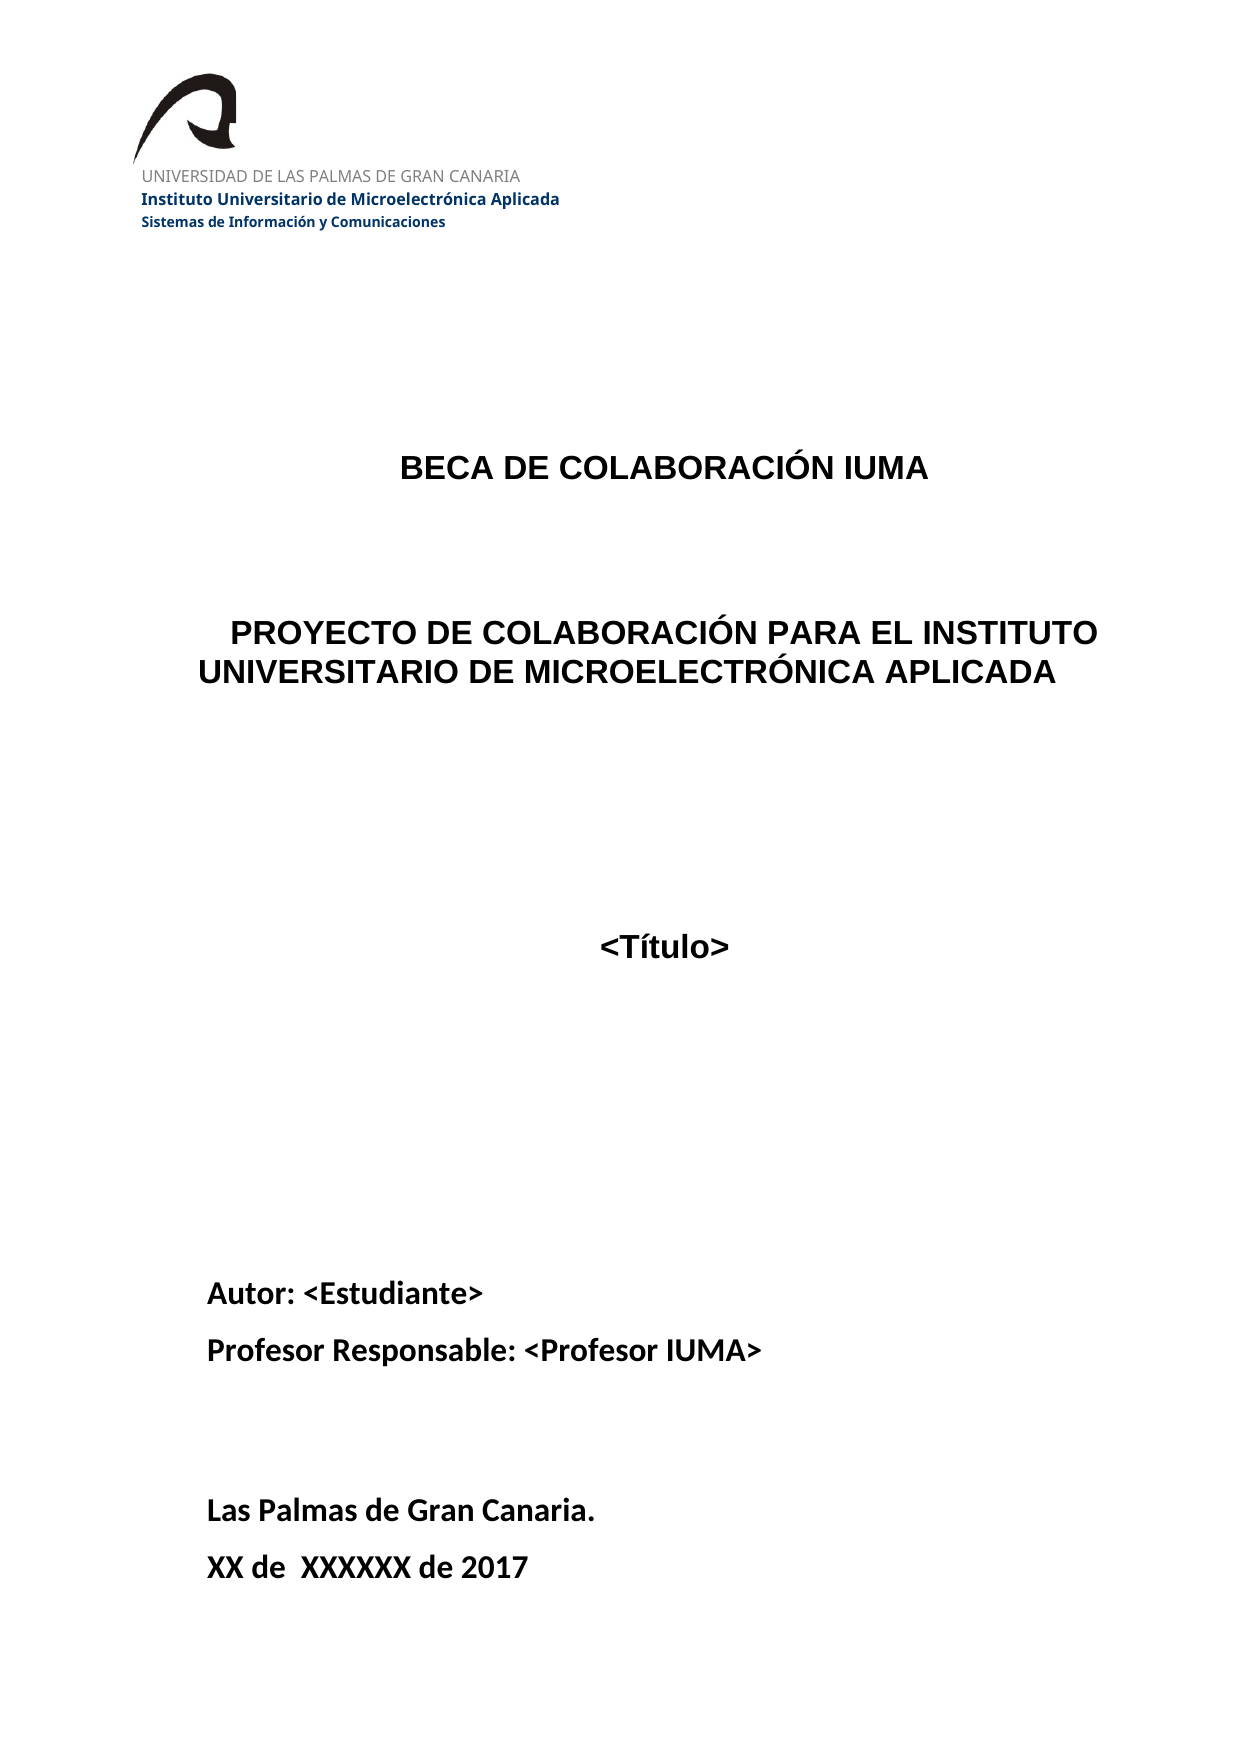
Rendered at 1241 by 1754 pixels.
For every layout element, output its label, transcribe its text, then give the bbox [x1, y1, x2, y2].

text Las Palmas de Gran Canaria. [133, 1489, 1122, 1530]
text PROYECTO DE COLABORACIÓN PARA EL INSTITUTO UNIVERSITARIO DE MICROELECTRÓNICA APLICADA [133, 613, 1122, 690]
text <Título> [133, 927, 1122, 966]
text Profesor Responsable: <Profesor IUMA> [133, 1329, 1122, 1370]
picture [132, 73, 237, 165]
text BECA DE COLABORACIÓN IUMA [133, 448, 1122, 487]
text Autor: <Estudiante> [133, 1272, 1122, 1313]
text XX de XXXXXX de 2017 [133, 1546, 1122, 1587]
